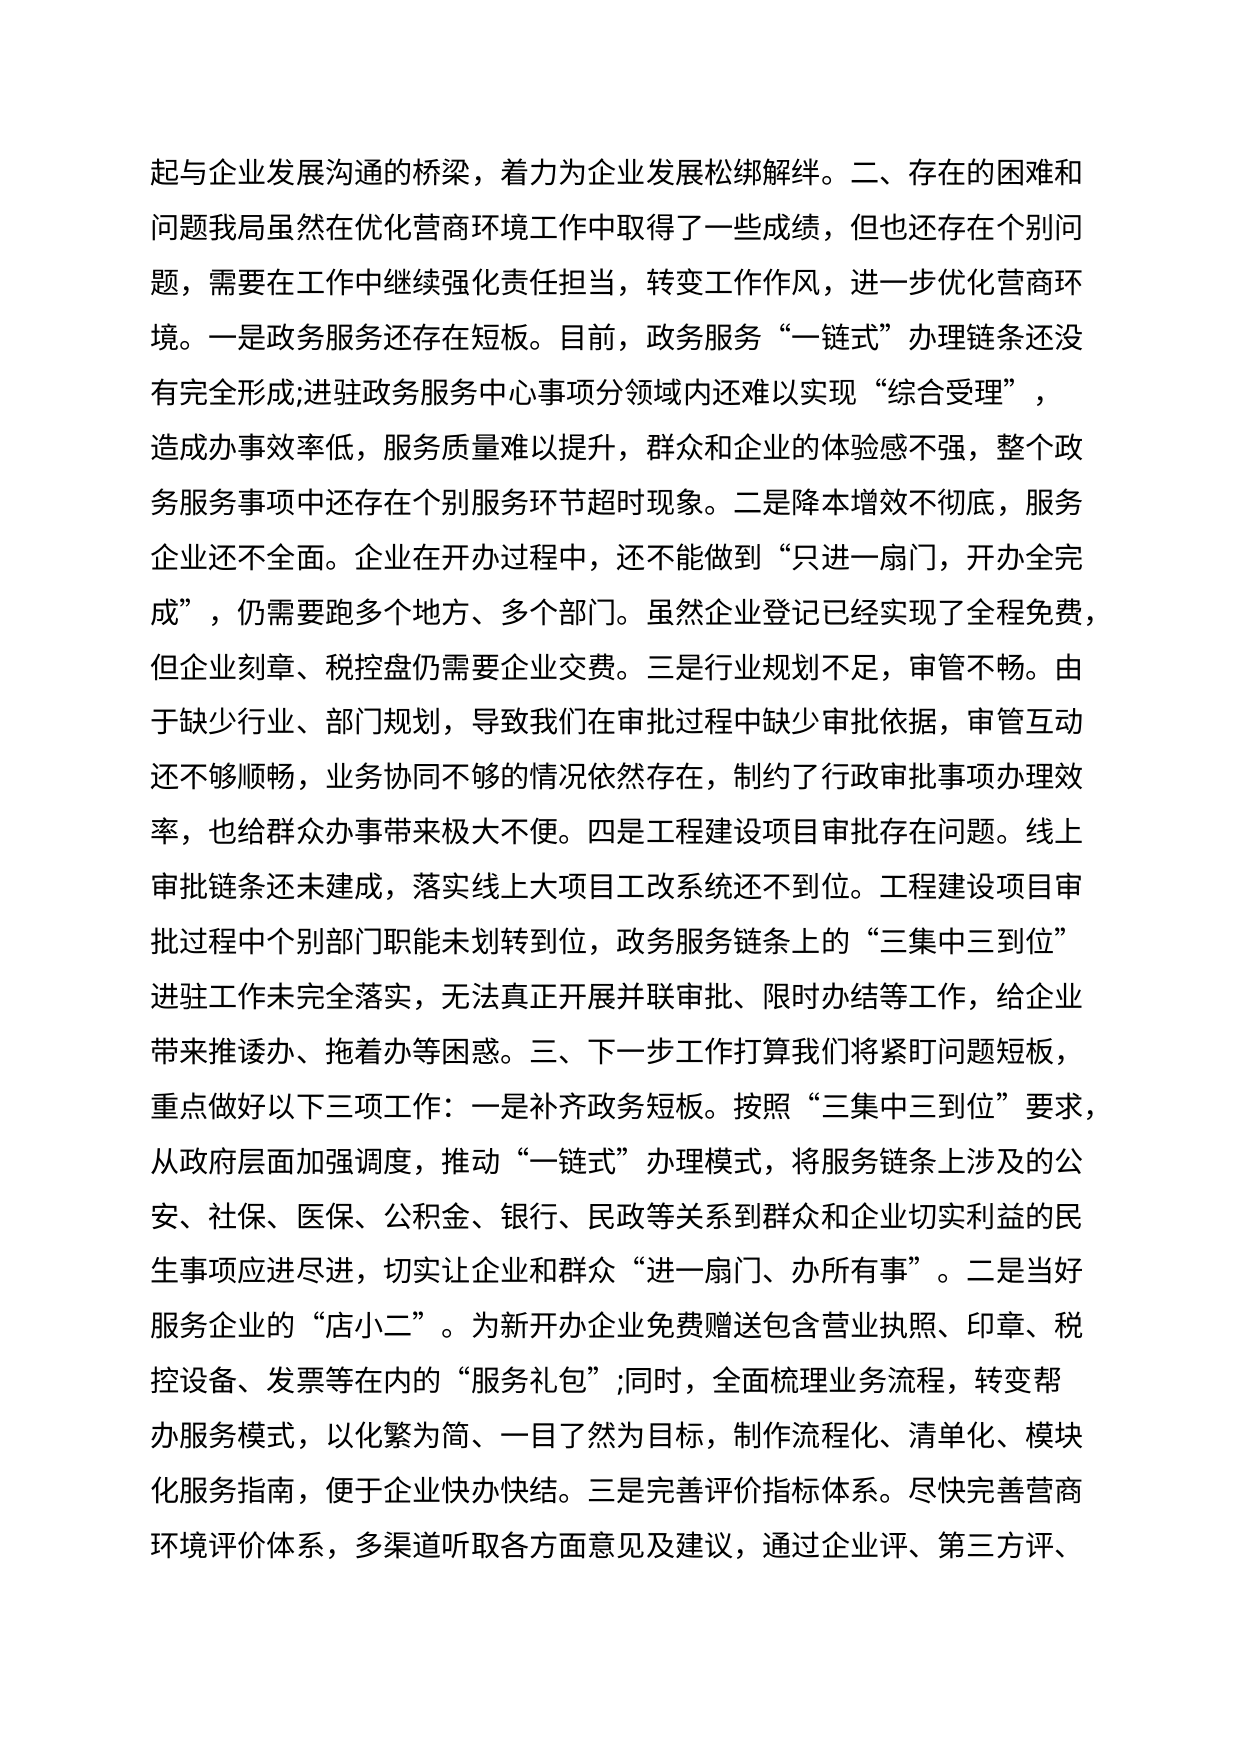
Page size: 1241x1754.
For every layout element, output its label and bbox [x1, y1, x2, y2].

text [150, 150, 1090, 1565]
